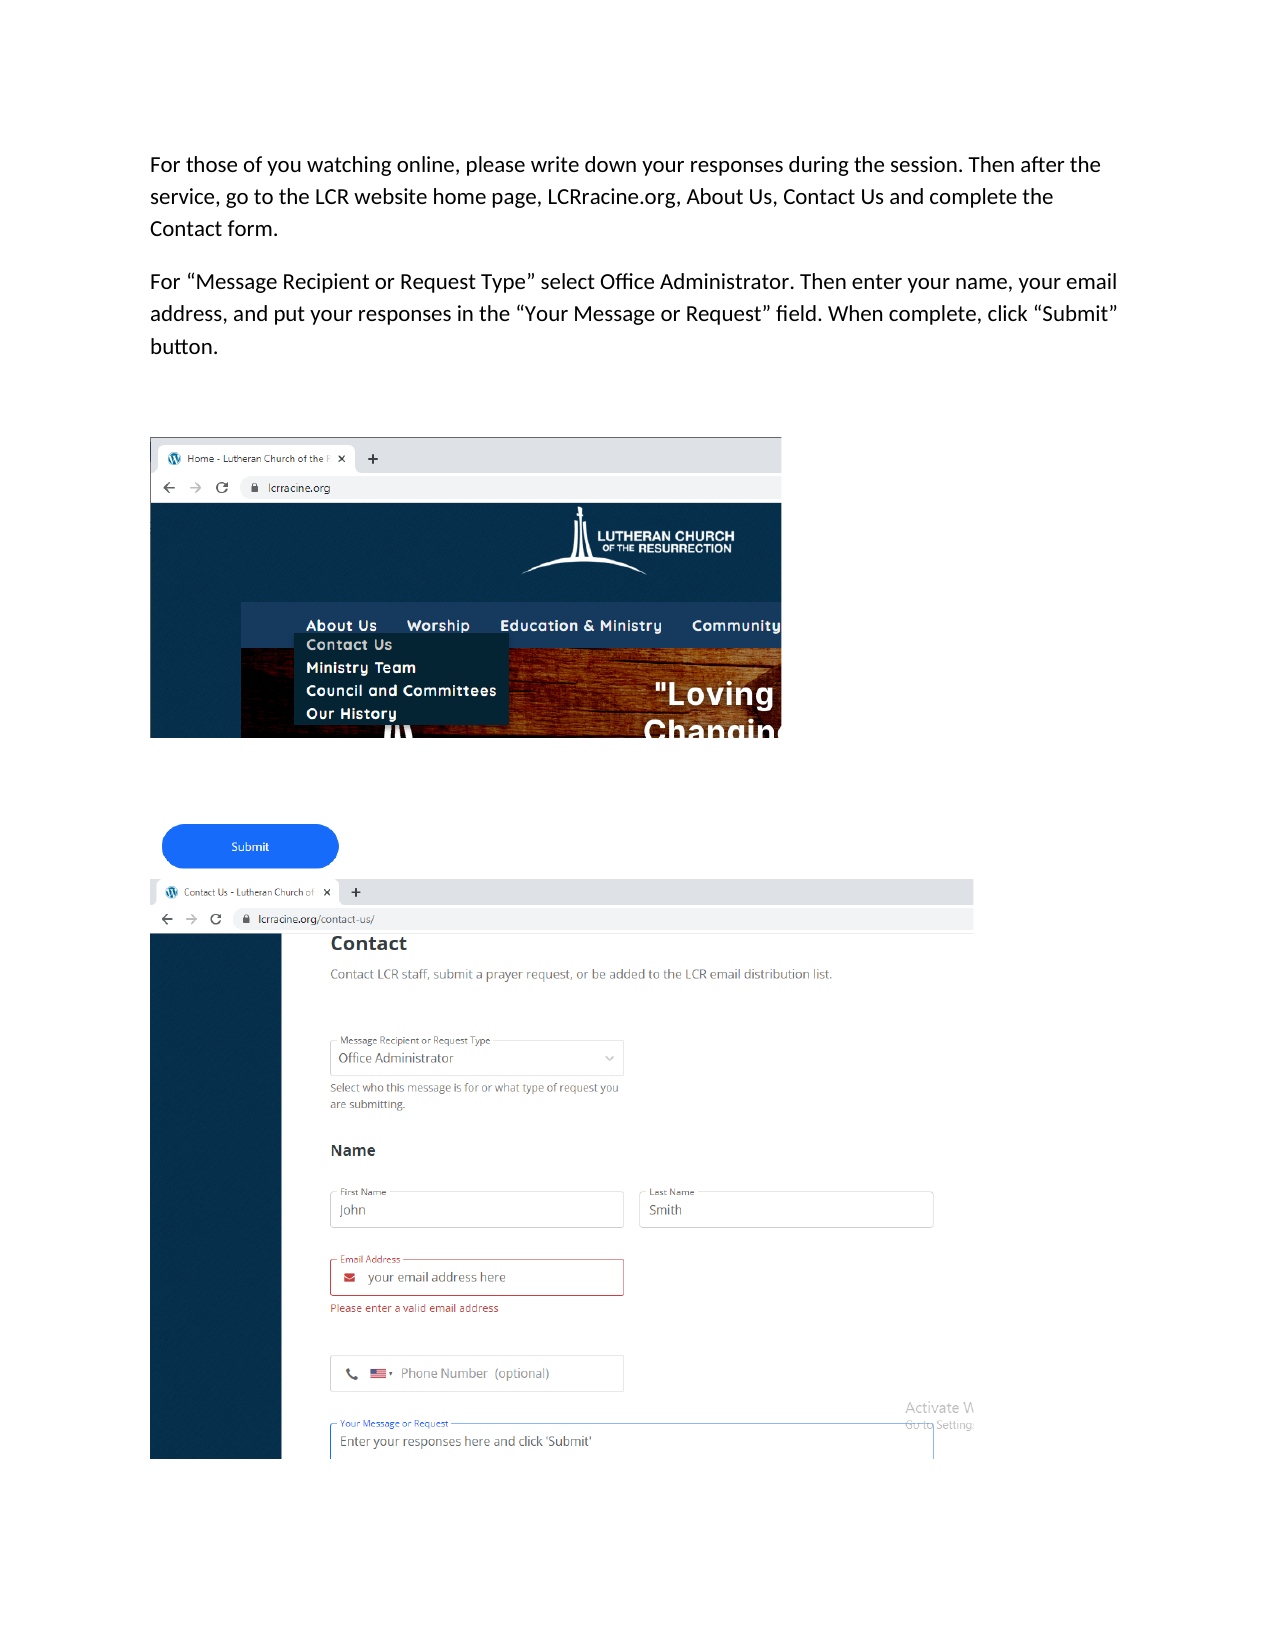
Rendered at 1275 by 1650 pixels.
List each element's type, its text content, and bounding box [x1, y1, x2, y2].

text For “Message Recipient or Request Type” select Office Administrator. Then enter your name, your email address, and put your responses in the “Your Message or Request” field. When complete, click “Submit” button. [150, 267, 1125, 360]
picture [150, 879, 974, 1459]
picture [150, 437, 782, 738]
text For those of you watching online, please write down your responses during the session. Then after the service, go to the LCR website home page, LCRracine.org, About Us, Contact Us and complete the Contact form. [150, 150, 1125, 242]
picture [150, 815, 355, 876]
